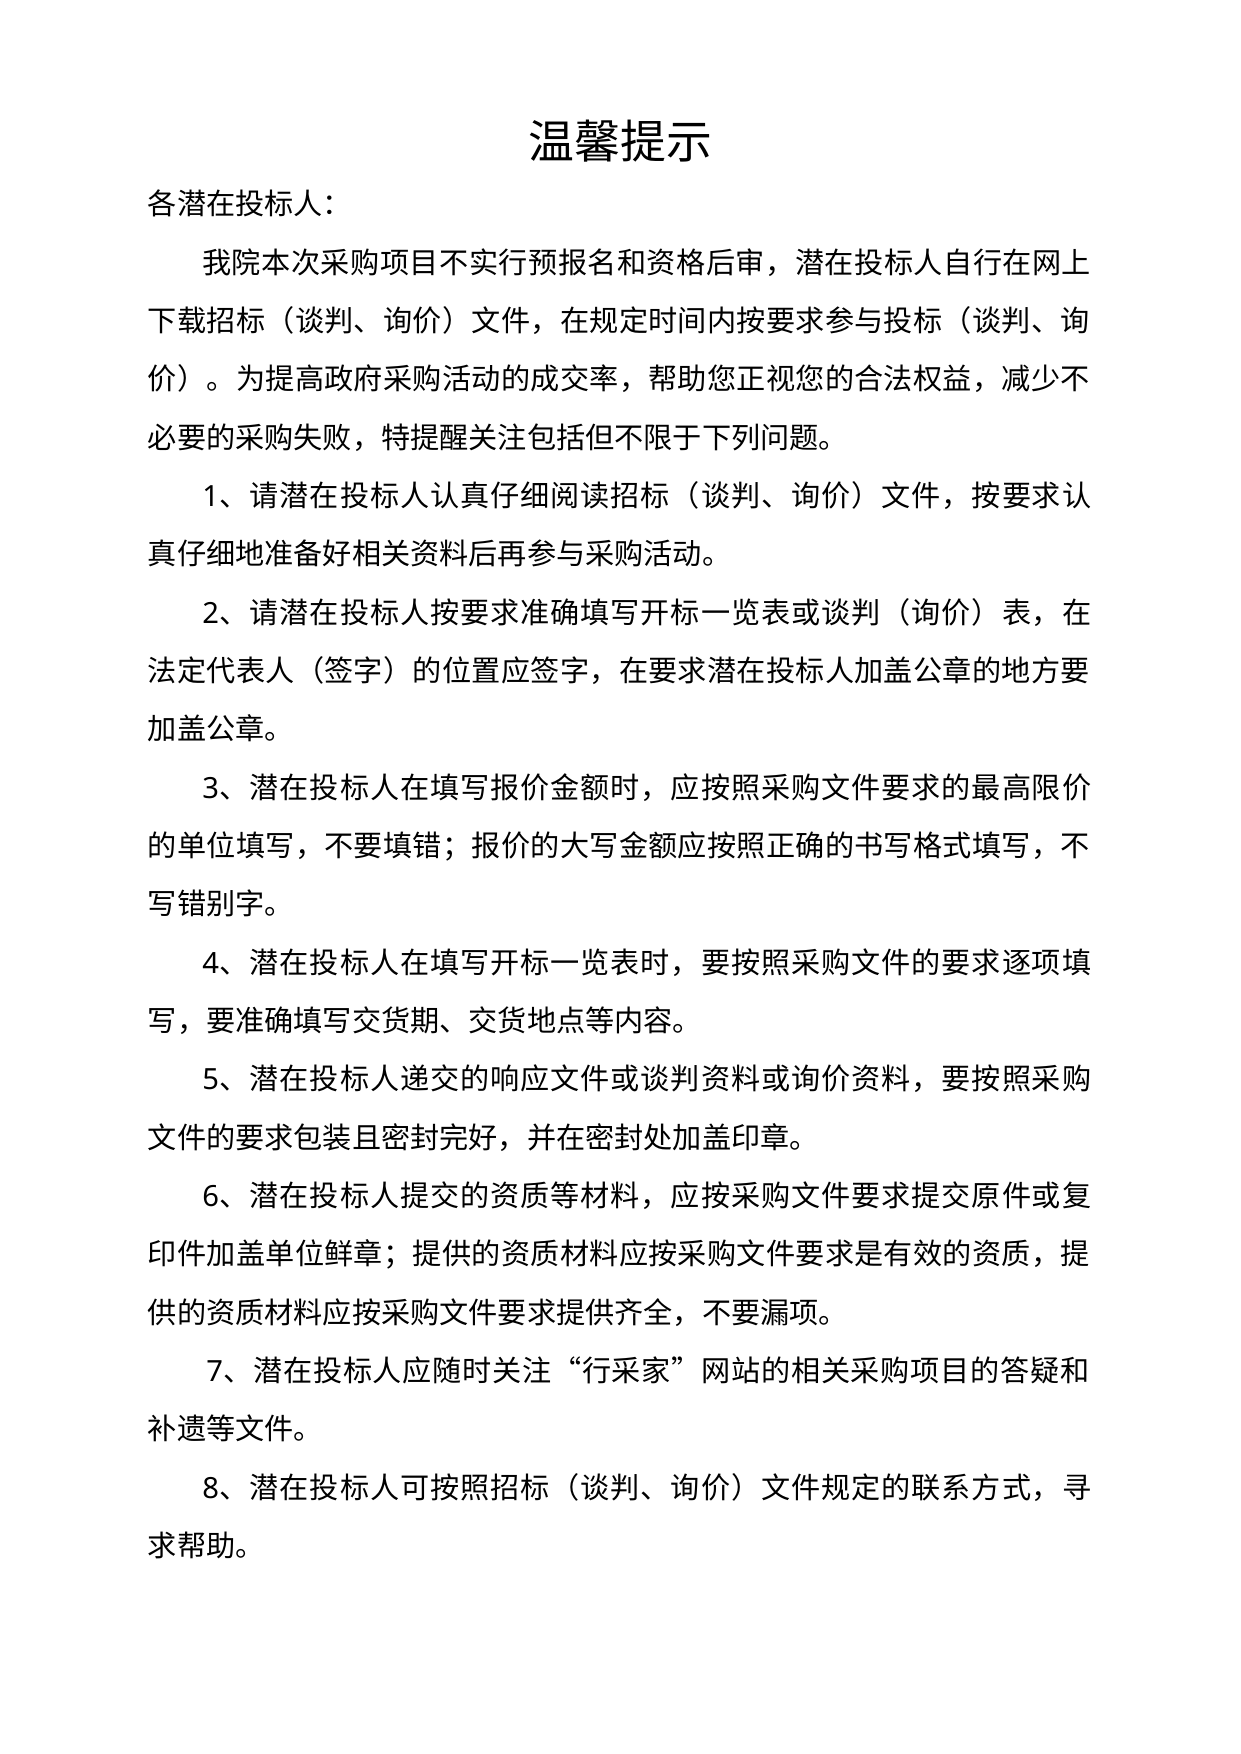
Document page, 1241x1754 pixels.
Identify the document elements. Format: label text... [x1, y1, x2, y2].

text 5、潜在投标人递交的响应文件或谈判资料或询价资料，要按照采购文件的要求包装且密封完好，并在密封处加盖印章。 [148, 1043, 1092, 1160]
text 4、潜在投标人在填写开标一览表时，要按照采购文件的要求逐项填写，要准确填写交货期、交货地点等内容。 [148, 926, 1092, 1043]
text 6、潜在投标人提交的资质等材料，应按采购文件要求提交原件或复印件加盖单位鲜章；提供的资质材料应按采购文件要求是有效的资质，提供的资质材料应按采购文件要求提供齐全，不要漏项。 [148, 1160, 1092, 1335]
text 我院本次采购项目不实行预报名和资格后审，潜在投标人自行在网上下载招标（谈判、询价）文件，在规定时间内按要求参与投标（谈判、询价）。为提高政府采购活动的成交率，帮助您正视您的合法权益，减少不必要的采购失败，特提醒关注包括但不限于下列问题。 [148, 226, 1092, 460]
text 各潜在投标人： [148, 168, 1092, 226]
text 8、潜在投标人可按照招标（谈判、询价）文件规定的联系方式，寻求帮助。 [148, 1451, 1092, 1568]
text 1、请潜在投标人认真仔细阅读招标（谈判、询价）文件，按要求认真仔细地准备好相关资料后再参与采购活动。 [148, 460, 1092, 576]
text 2、请潜在投标人按要求准确填写开标一览表或谈判（询价）表，在法定代表人（签字）的位置应签字，在要求潜在投标人加盖公章的地方要加盖公章。 [148, 576, 1092, 751]
text 3、潜在投标人在填写报价金额时，应按照采购文件要求的最高限价的单位填写，不要填错；报价的大写金额应按照正确的书写格式填写，不写错别字。 [148, 751, 1092, 926]
text 温馨提示 [148, 118, 1092, 168]
text 7、潜在投标人应随时关注“行采家”网站的相关采购项目的答疑和补遗等文件。 [148, 1335, 1092, 1451]
